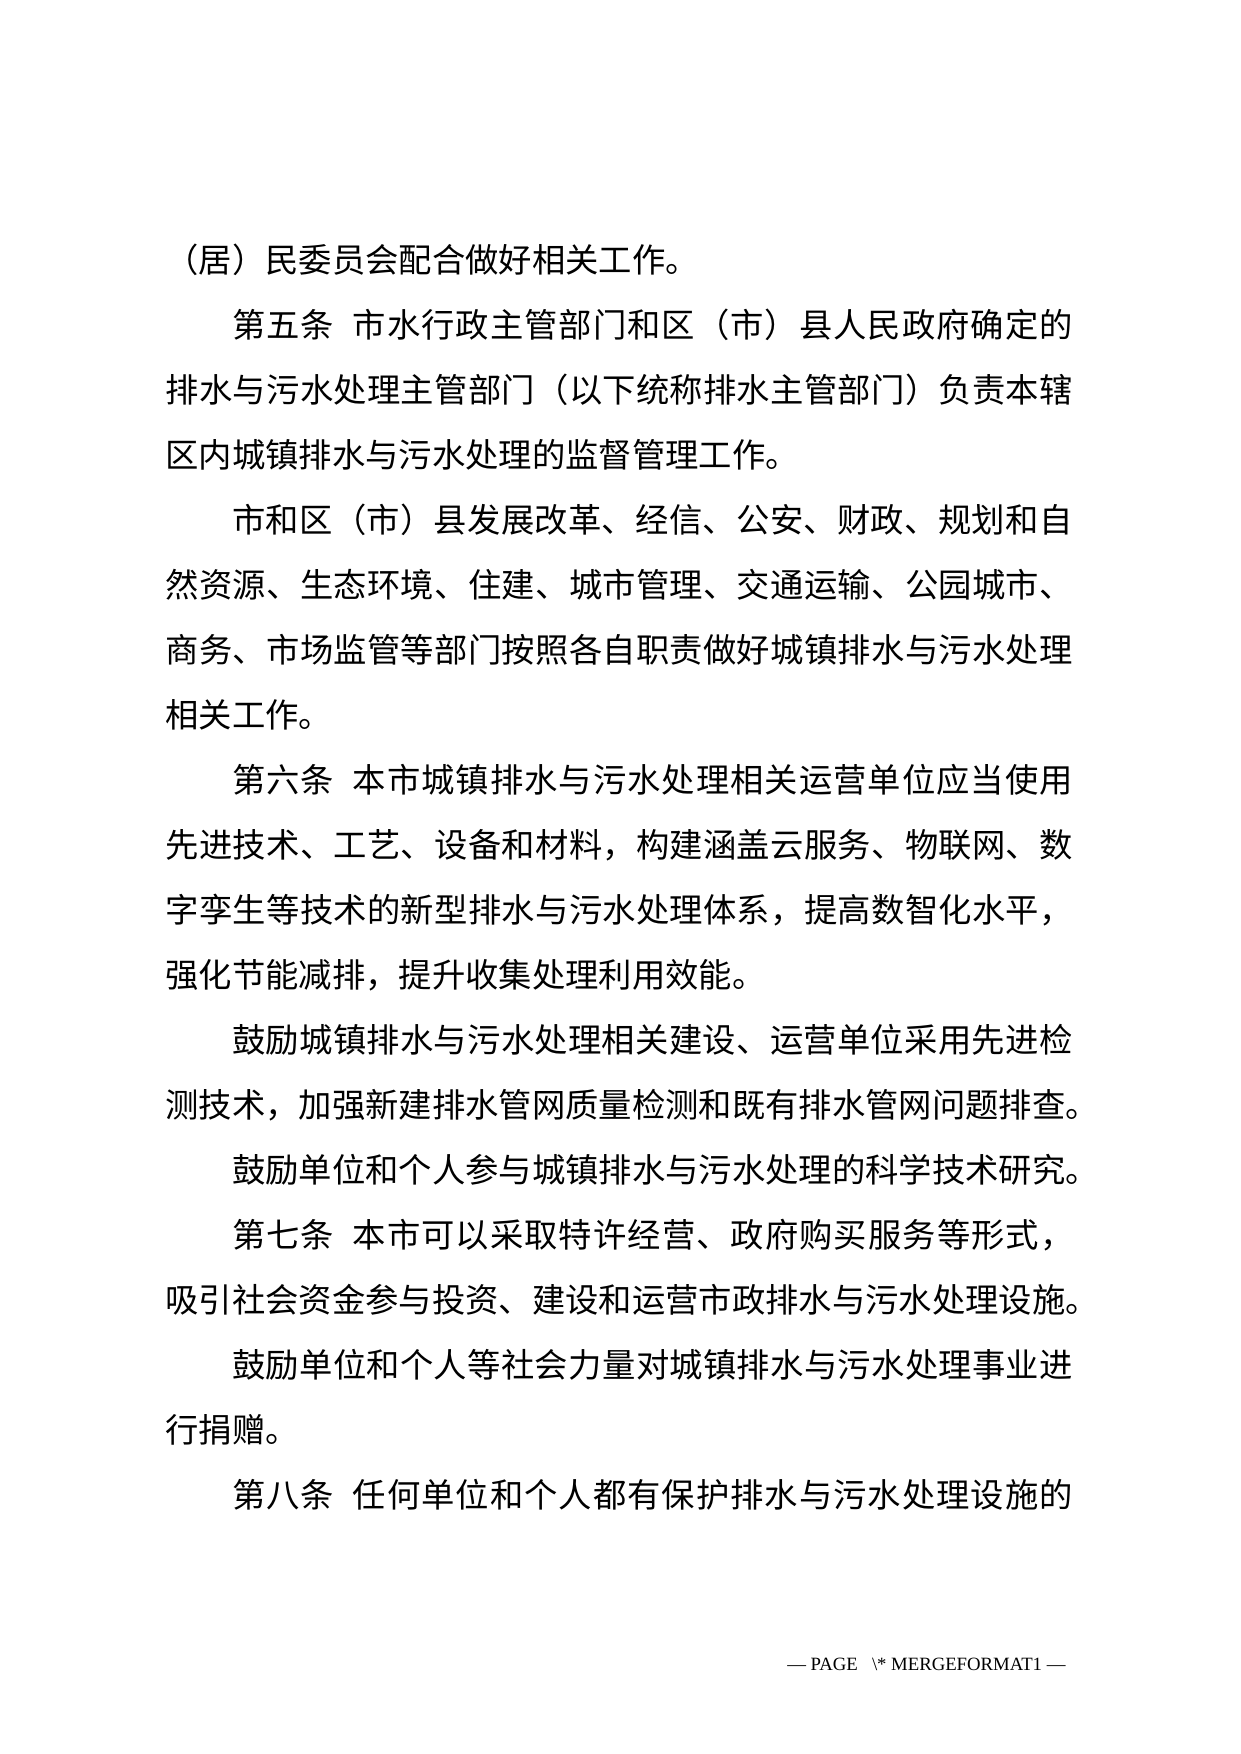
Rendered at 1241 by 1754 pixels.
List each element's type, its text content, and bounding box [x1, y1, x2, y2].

text 第六条 本市城镇排水与污水处理相关运营单位应当使用先进技术、工艺、设备和材料，构建涵盖云服务、物联网、数字孪生等技术的新型排水与污水处理体系，提高数智化水平，强化节能减排，提升收集处理利用效能。 [165, 746, 1075, 1006]
text 第七条 本市可以采取特许经营、政府购买服务等形式，吸引社会资金参与投资、建设和运营市政排水与污水处理设施。 [165, 1201, 1075, 1331]
text 鼓励单位和个人参与城镇排水与污水处理的科学技术研究。 [165, 1136, 1075, 1201]
text 鼓励城镇排水与污水处理相关建设、运营单位采用先进检测技术，加强新建排水管网质量检测和既有排水管网问题排查。 [165, 1006, 1075, 1136]
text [165, 226, 1075, 291]
text 第五条 市水行政主管部门和区（市）县人民政府确定的排水与污水处理主管部门（以下统称排水主管部门）负责本辖区内城镇排水与污水处理的监督管理工作。 [165, 291, 1075, 486]
text 鼓励单位和个人等社会力量对城镇排水与污水处理事业进行捐赠。 [165, 1331, 1075, 1461]
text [165, 1461, 1075, 1526]
text 市和区（市）县发展改革、经信、公安、财政、规划和自然资源、生态环境、住建、城市管理、交通运输、公园城市、商务、市场监管等部门按照各自职责做好城镇排水与污水处理相关工作。 [165, 486, 1075, 746]
